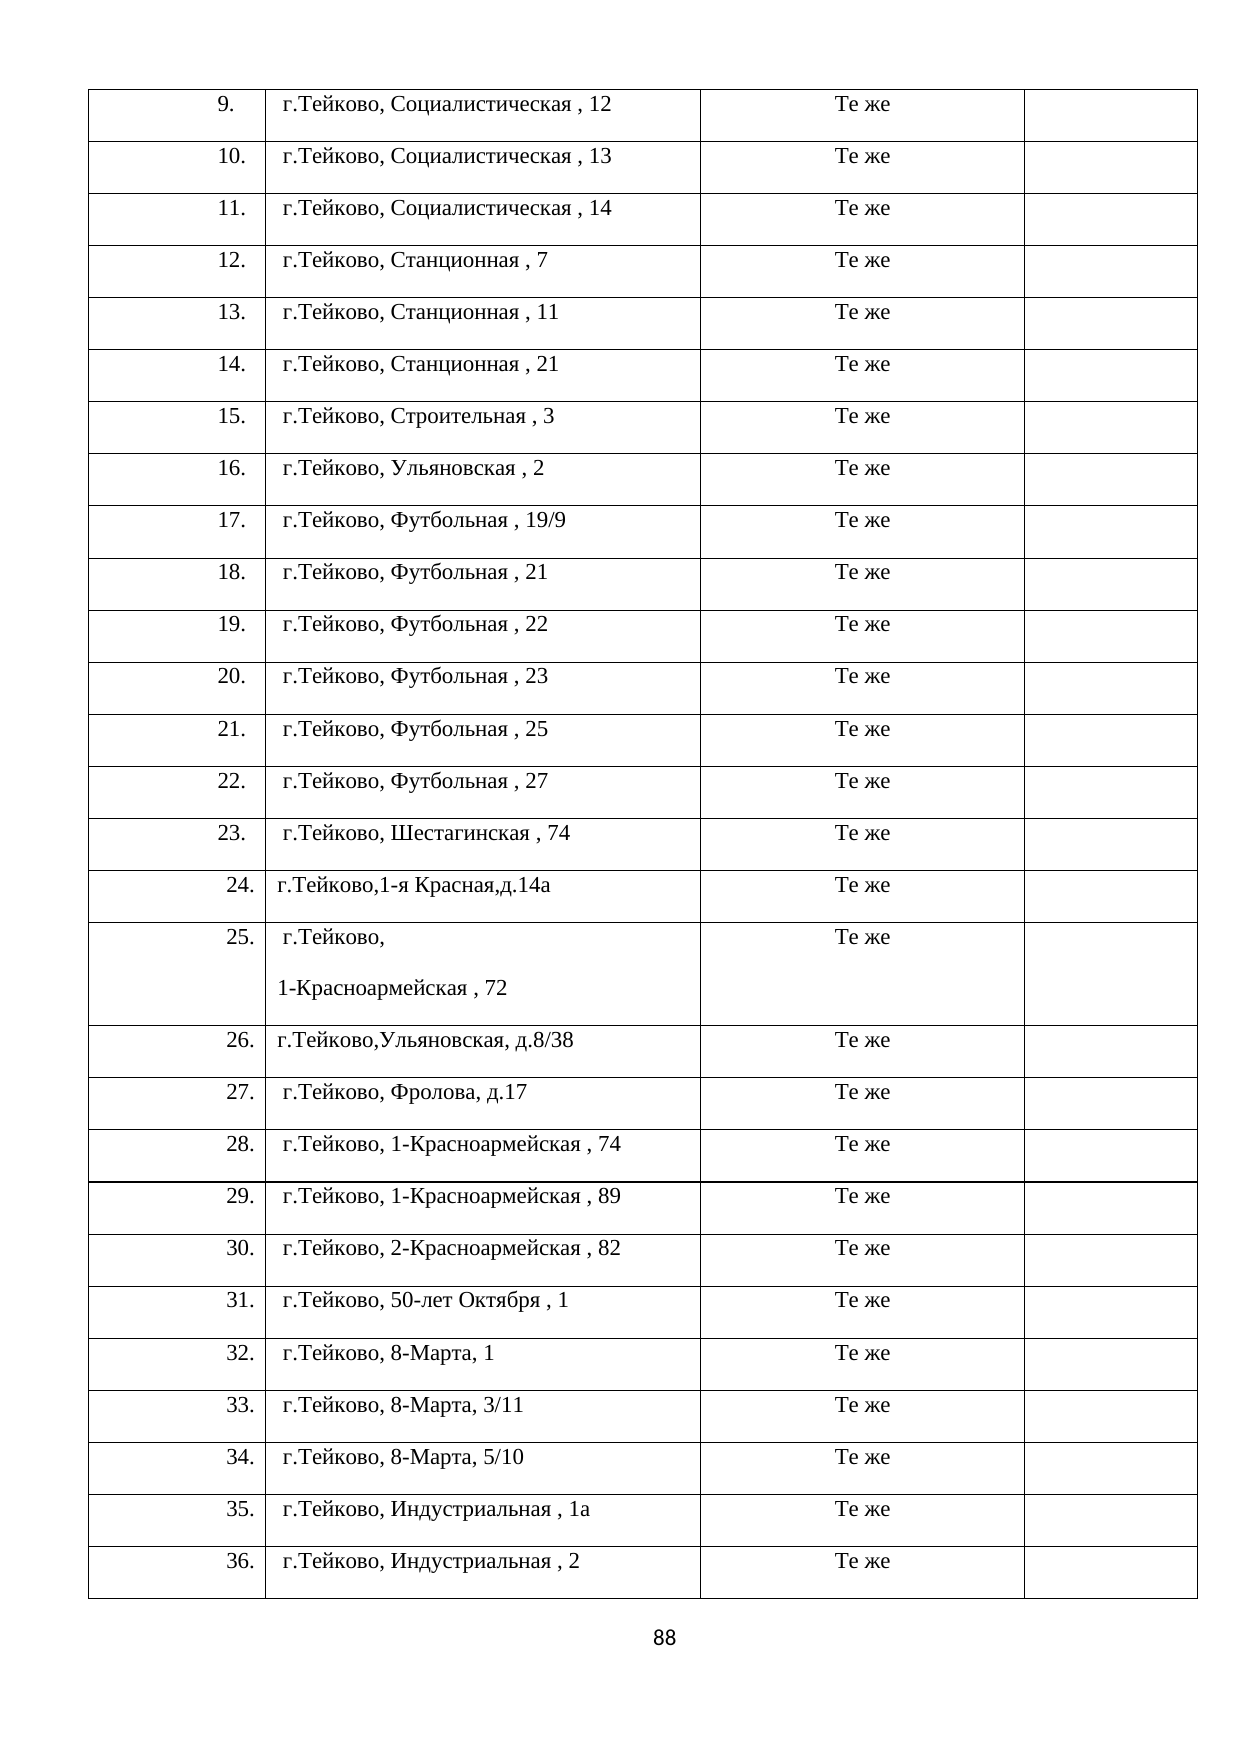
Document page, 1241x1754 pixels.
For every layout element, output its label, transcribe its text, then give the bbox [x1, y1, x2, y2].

table_cell г.Тейково, Станционная , 21 [266, 350, 700, 401]
table_cell 31. [89, 1287, 265, 1338]
table_cell 34. [89, 1443, 265, 1494]
table_cell [89, 142, 265, 193]
table_cell [1025, 142, 1197, 193]
table_cell г.Тейково, Ульяновская , 2 [266, 454, 700, 505]
table_cell Те же [701, 1026, 1024, 1077]
table_cell г.Тейково,Ульяновская, д.8/38 [266, 1026, 700, 1077]
table_cell [89, 611, 265, 662]
table_cell 25. [89, 923, 265, 1025]
table_cell [1025, 663, 1197, 714]
table_cell Те же [701, 715, 1024, 766]
table_cell г.Тейково, Строительная , 3 [266, 402, 700, 453]
table_cell Те же [701, 871, 1024, 922]
table_cell 24. [89, 871, 265, 922]
table_cell г.Тейково, Социалистическая , 13 [266, 142, 700, 193]
table_cell Те же [701, 1495, 1024, 1546]
table_cell г.Тейково, Фролова, д.17 [266, 1078, 700, 1129]
table_cell [1025, 1078, 1197, 1129]
table_cell г.Тейково, Социалистическая , 12 [266, 90, 700, 141]
table_cell [1025, 923, 1197, 1025]
table_cell [1025, 1339, 1197, 1390]
table_cell 26. [89, 1026, 265, 1077]
table_cell г.Тейково, 8-Марта, 5/10 [266, 1443, 700, 1494]
table_cell 35. [89, 1495, 265, 1546]
table_cell [89, 90, 265, 141]
table_cell г.Тейково, Футбольная , 22 [266, 611, 700, 662]
table_cell Те же [701, 1443, 1024, 1494]
table_cell [89, 454, 265, 505]
table_cell 27. [89, 1078, 265, 1129]
table_cell [1025, 767, 1197, 818]
table_cell [89, 246, 265, 297]
table_cell Те же [701, 90, 1024, 141]
table_cell Те же [701, 350, 1024, 401]
table_cell Те же [701, 611, 1024, 662]
table_cell [1025, 1443, 1197, 1494]
table_cell г.Тейково, Социалистическая , 14 [266, 194, 700, 245]
table_cell [89, 715, 265, 766]
table_cell [1025, 454, 1197, 505]
table_cell [89, 298, 265, 349]
table_cell Те же [701, 1391, 1024, 1442]
table_cell г.Тейково, 1-Красноармейская , 74 [266, 1130, 700, 1181]
table_cell [1025, 506, 1197, 557]
table_cell г.Тейково, 1-Красноармейская , 72 [266, 923, 700, 1025]
table_cell Те же [701, 298, 1024, 349]
table_cell Те же [701, 1235, 1024, 1286]
table_cell Те же [701, 1130, 1024, 1181]
table_cell г.Тейково, 1-Красноармейская , 89 [266, 1183, 700, 1233]
table_cell Те же [701, 1078, 1024, 1129]
table_cell [89, 194, 265, 245]
table_cell Те же [701, 142, 1024, 193]
table_cell Те же [701, 454, 1024, 505]
table_cell г.Тейково, Индустриальная , 2 [266, 1547, 700, 1598]
table_cell Те же [701, 559, 1024, 609]
table_cell Те же [701, 194, 1024, 245]
table_cell г.Тейково,1-я Красная,д.14а [266, 871, 700, 922]
table_cell Те же [701, 506, 1024, 557]
table_cell Те же [701, 402, 1024, 453]
table_cell [1025, 1026, 1197, 1077]
table_cell [1025, 1495, 1197, 1546]
table_cell Те же [701, 1183, 1024, 1233]
table_cell Те же [701, 1547, 1024, 1598]
table_cell [89, 350, 265, 401]
table_cell г.Тейково, Станционная , 7 [266, 246, 700, 297]
table_cell [1025, 819, 1197, 870]
table_cell Те же [701, 923, 1024, 1025]
table_cell [89, 767, 265, 818]
table_cell 33. [89, 1391, 265, 1442]
table_cell [1025, 90, 1197, 141]
table_cell [1025, 1287, 1197, 1338]
table_cell г.Тейково, Индустриальная , 1а [266, 1495, 700, 1546]
table_cell [89, 819, 265, 870]
table_cell [1025, 715, 1197, 766]
table_cell [1025, 350, 1197, 401]
table_cell [1025, 1547, 1197, 1598]
table_cell [1025, 194, 1197, 245]
table_cell [1025, 559, 1197, 609]
table_cell Те же [701, 767, 1024, 818]
table_cell [89, 559, 265, 609]
table_cell [1025, 298, 1197, 349]
table_cell [89, 402, 265, 453]
table_cell г.Тейково, Футбольная , 27 [266, 767, 700, 818]
table_cell г.Тейково, Футбольная , 19/9 [266, 506, 700, 557]
table_cell г.Тейково, Футбольная , 25 [266, 715, 700, 766]
table_cell г.Тейково, Футбольная , 21 [266, 559, 700, 609]
table_cell 30. [89, 1235, 265, 1286]
table_cell г.Тейково, 8-Марта, 1 [266, 1339, 700, 1390]
table_cell Те же [701, 819, 1024, 870]
table_cell г.Тейково, Футбольная , 23 [266, 663, 700, 714]
table_cell г.Тейково, 50-лет Октября , 1 [266, 1287, 700, 1338]
table_cell [1025, 402, 1197, 453]
table_cell 29. [89, 1183, 265, 1233]
table_cell г.Тейково, 2-Красноармейская , 82 [266, 1235, 700, 1286]
table_cell [1025, 1183, 1197, 1233]
table_cell [1025, 246, 1197, 297]
table_cell Те же [701, 1287, 1024, 1338]
table_cell [89, 663, 265, 714]
table_cell 28. [89, 1130, 265, 1181]
table_cell [1025, 1391, 1197, 1442]
table_cell [1025, 611, 1197, 662]
table_cell [1025, 1235, 1197, 1286]
table_cell [1025, 871, 1197, 922]
table_cell [89, 506, 265, 557]
table_cell Те же [701, 246, 1024, 297]
table_cell Те же [701, 663, 1024, 714]
table_cell 32. [89, 1339, 265, 1390]
table_cell [1025, 1130, 1197, 1181]
table_cell г.Тейково, Шестагинская , 74 [266, 819, 700, 870]
table_cell Те же [701, 1339, 1024, 1390]
table_cell 36. [89, 1547, 265, 1598]
table_cell г.Тейково, Станционная , 11 [266, 298, 700, 349]
table_cell г.Тейково, 8-Марта, 3/11 [266, 1391, 700, 1442]
